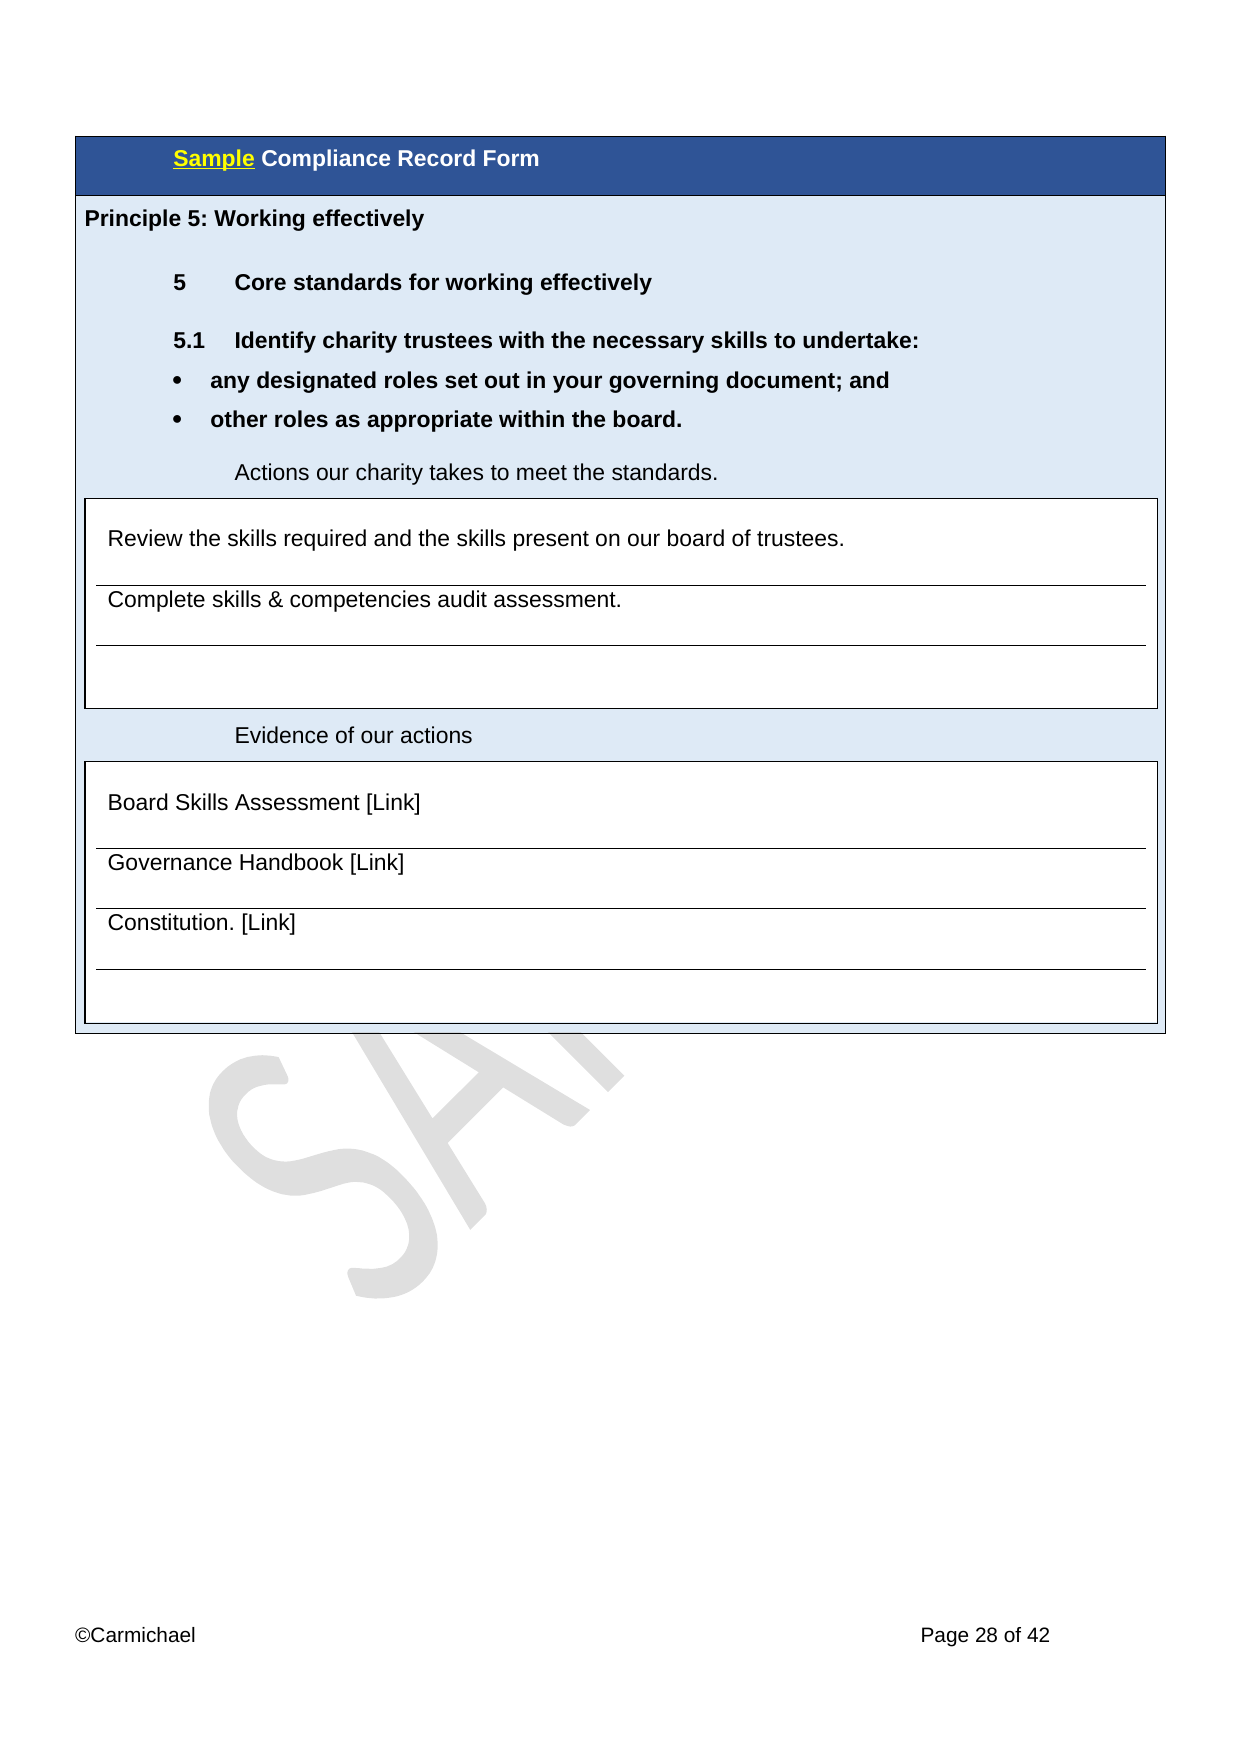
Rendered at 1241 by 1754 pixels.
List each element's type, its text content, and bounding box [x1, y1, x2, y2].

table_cell Principle 5: Working effectively 5 Core standards for working effectively 5.1 Identify charity trustees with the necessary skills to undertake: any designated roles set out in your governing document; and other roles as appropriate within the board. Actions our charity takes to meet the standards. Evidence of our actions [76, 196, 1165, 1032]
table_cell Sample Compliance Record Form [76, 137, 1165, 195]
